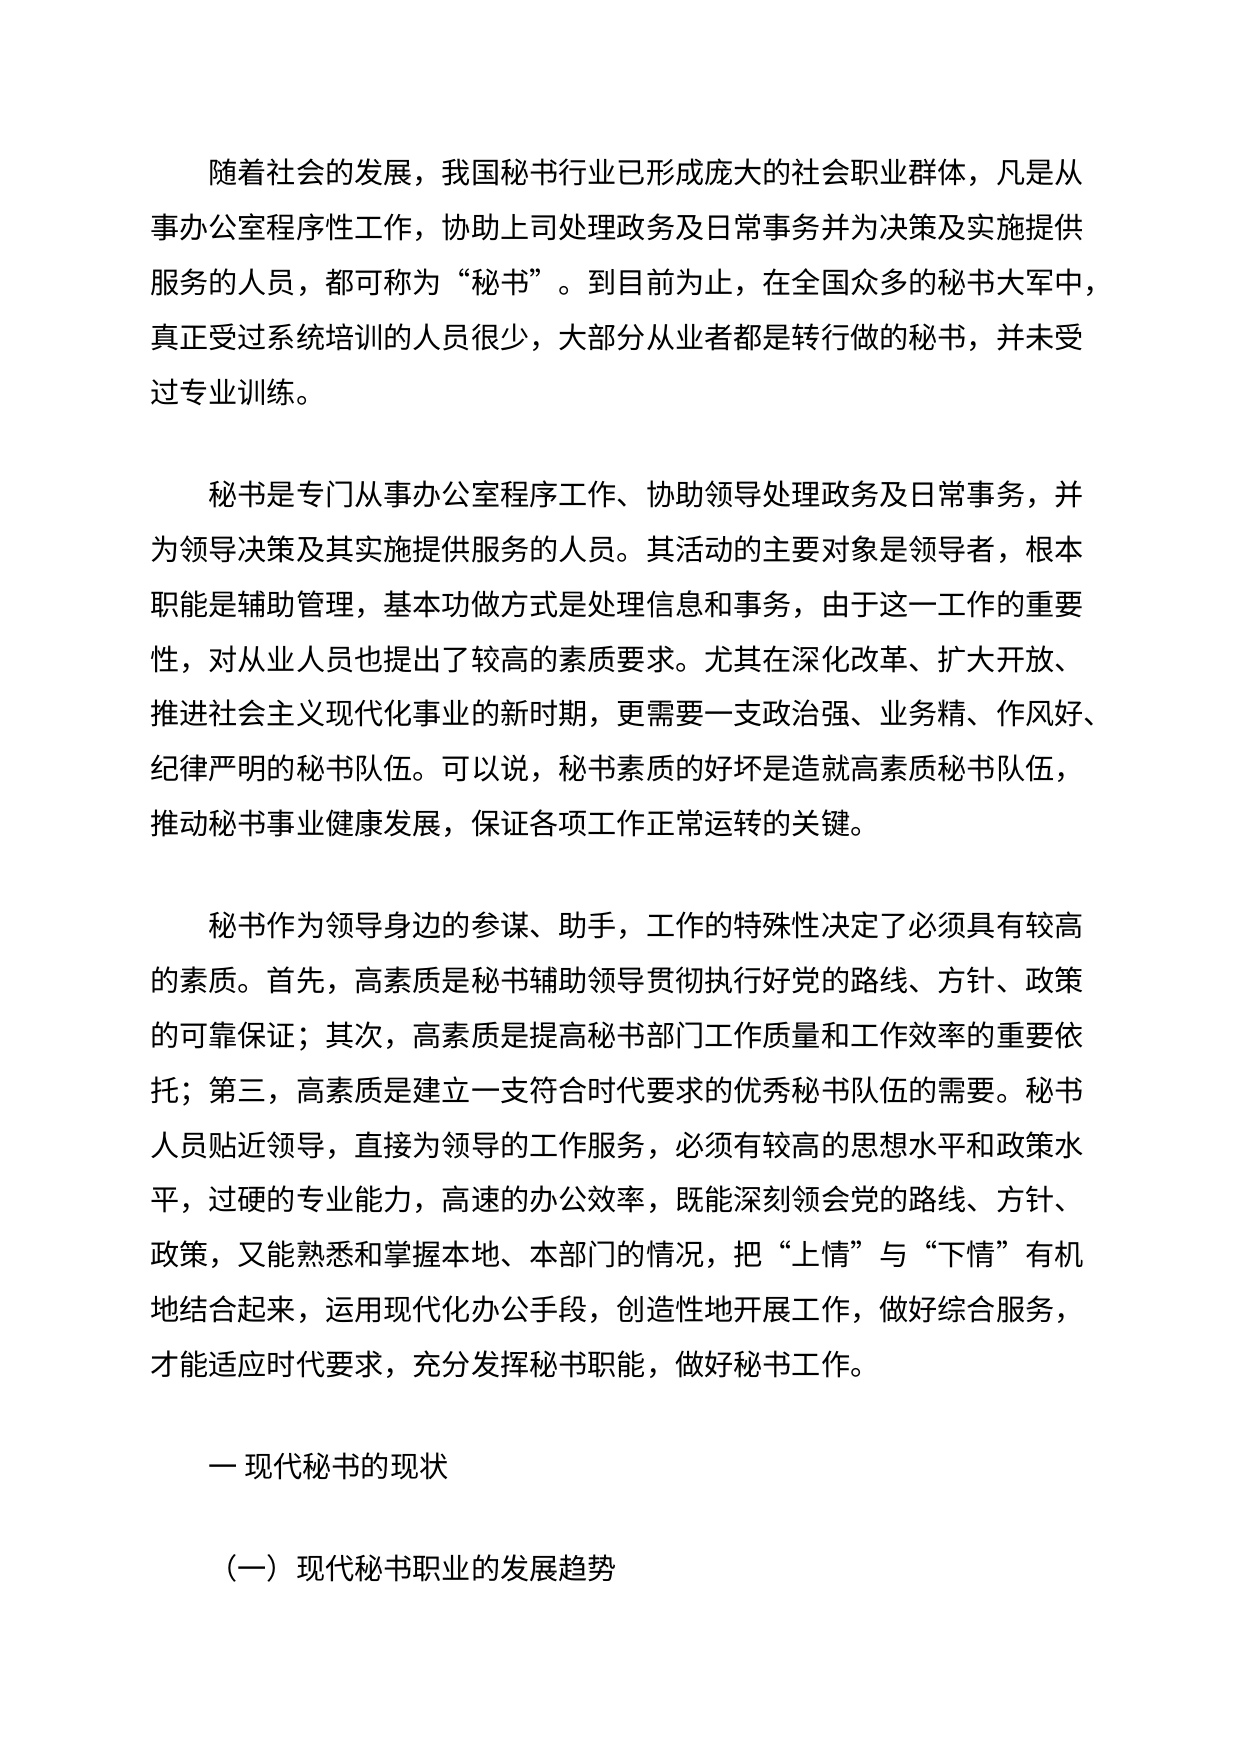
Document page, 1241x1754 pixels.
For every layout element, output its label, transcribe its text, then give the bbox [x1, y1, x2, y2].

text 一 现代秘书的现状 [150, 1443, 1090, 1486]
text （一）现代秘书职业的发展趋势 [150, 1545, 1090, 1587]
text 秘书作为领导身边的参谋、助手，工作的特殊性决定了必须具有较高的素质。首先，高素质是秘书辅助领导贯彻执行好党的路线、方针、政策的可靠保证；其次，高素质是提高秘书部门工作质量和工作效率的重要依托；第三，高素质是建立一支符合时代要求的优秀秘书队伍的需要。秘书人员贴近领导，直接为领导的工作服务，必须有较高的思想水平和政策水平，过硬的专业能力，高速的办公效率，既能深刻领会党的路线、方针、政策，又能熟悉和掌握本地、本部门的情况，把“上情”与“下情”有机地结合起来，运用现代化办公手段，创造性地开展工作，做好综合服务，才能适应时代要求，充分发挥秘书职能，做好秘书工作。 [150, 902, 1090, 1384]
text 秘书是专门从事办公室程序工作、协助领导处理政务及日常事务，并为领导决策及其实施提供服务的人员。其活动的主要对象是领导者，根本职能是辅助管理，基本功做方式是处理信息和事务，由于这一工作的重要性，对从业人员也提出了较高的素质要求。尤其在深化改革、扩大开放、推进社会主义现代化事业的新时期，更需要一支政治强、业务精、作风好、纪律严明的秘书队伍。可以说，秘书素质的好坏是造就高素质秘书队伍，推动秘书事业健康发展，保证各项工作正常运转的关键。 [150, 471, 1090, 843]
text 随着社会的发展，我国秘书行业已形成庞大的社会职业群体，凡是从事办公室程序性工作，协助上司处理政务及日常事务并为决策及实施提供服务的人员，都可称为“秘书”。到目前为止，在全国众多的秘书大军中，真正受过系统培训的人员很少，大部分从业者都是转行做的秘书，并未受过专业训练。 [150, 150, 1090, 412]
